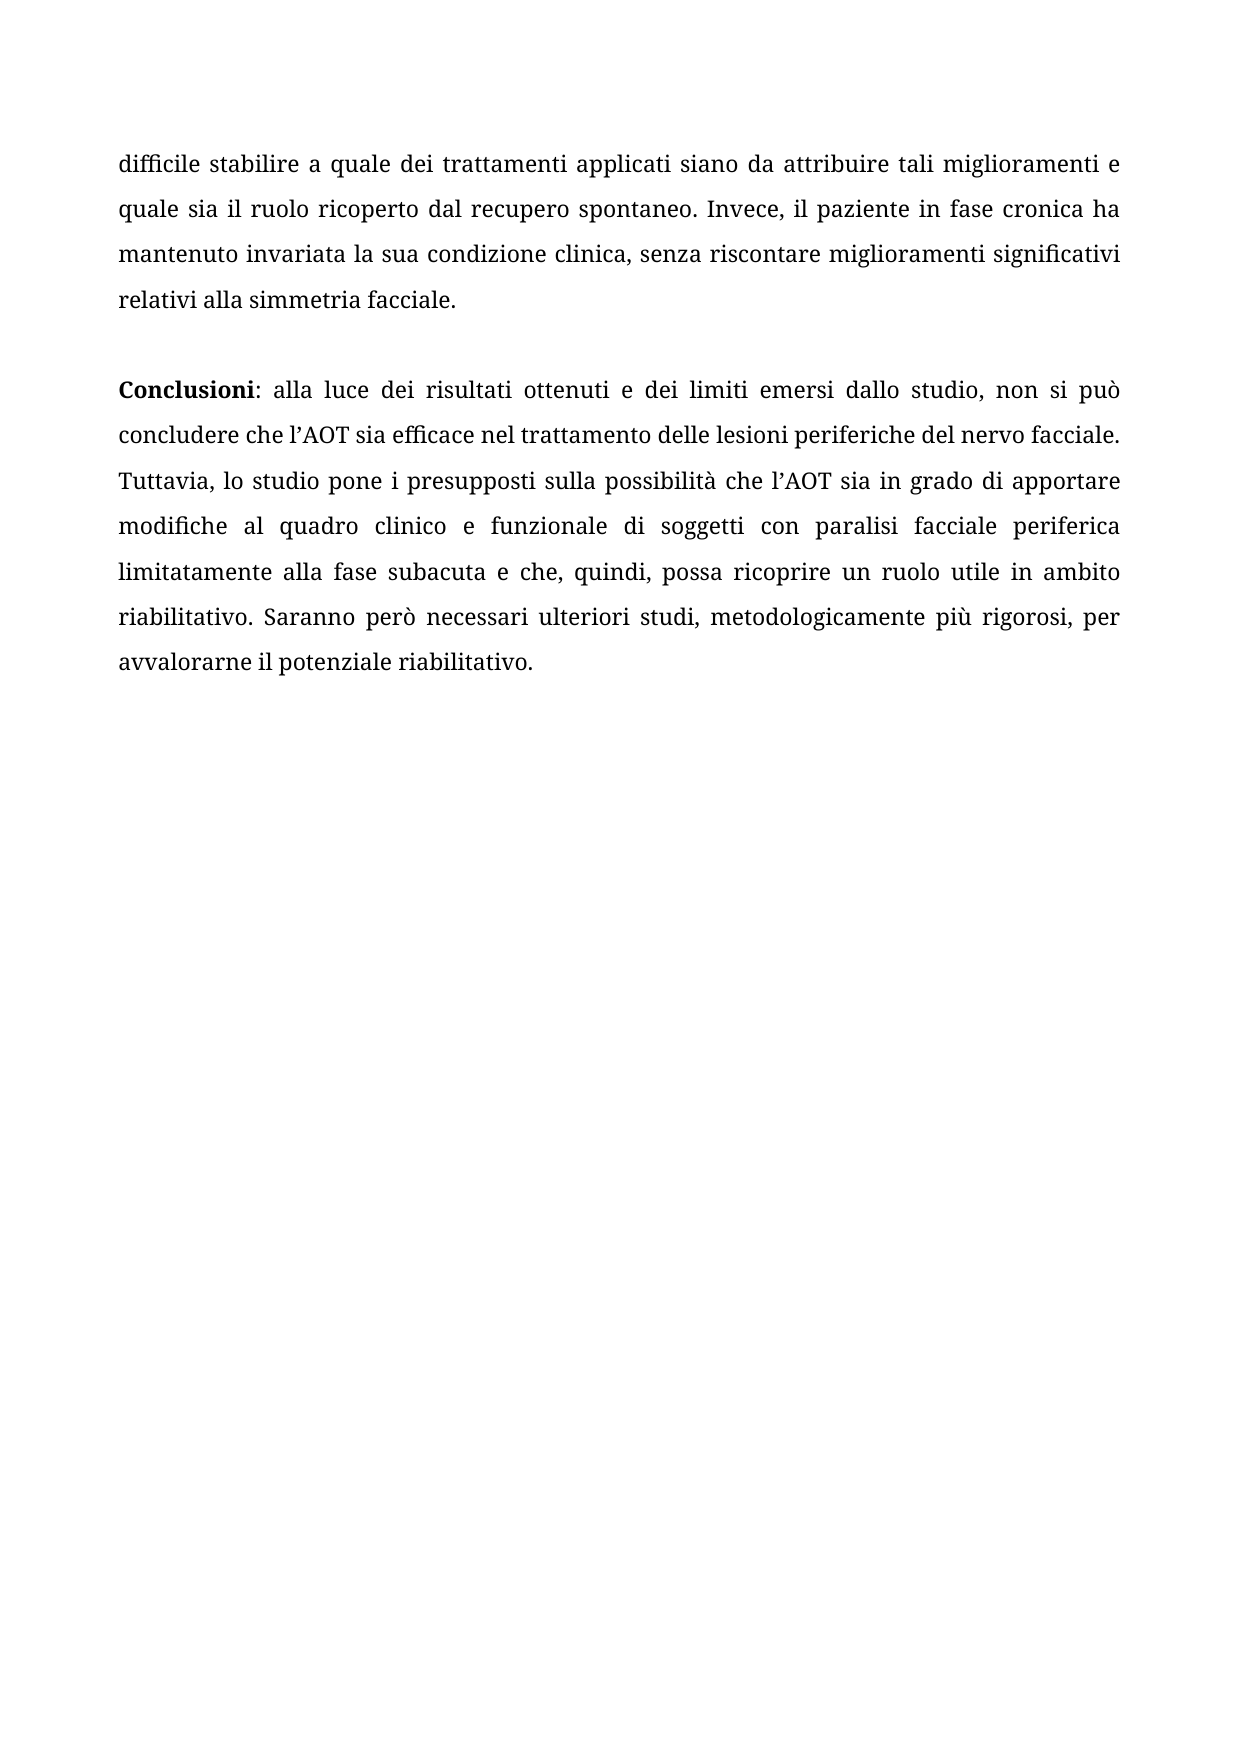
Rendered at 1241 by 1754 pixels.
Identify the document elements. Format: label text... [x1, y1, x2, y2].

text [118, 148, 1122, 315]
text Conclusioni: alla luce dei risultati ottenuti e dei limiti emersi dallo studio, non si può concludere che l’AOT sia efficace nel trattamento delle lesioni periferiche del nervo facciale. Tuttavia, lo studio pone i presupposti sulla possibilità che l’AOT sia in grado di apportare modifiche al quadro clinico e funzionale di soggetti con paralisi facciale periferica limitatamente alla fase subacuta e che, quindi, possa ricoprire un ruolo utile in ambito riabilitativo. Saranno però necessari ulteriori studi, metodologicamente più rigorosi, per avvalorarne il potenziale riabilitativo. [118, 374, 1122, 677]
